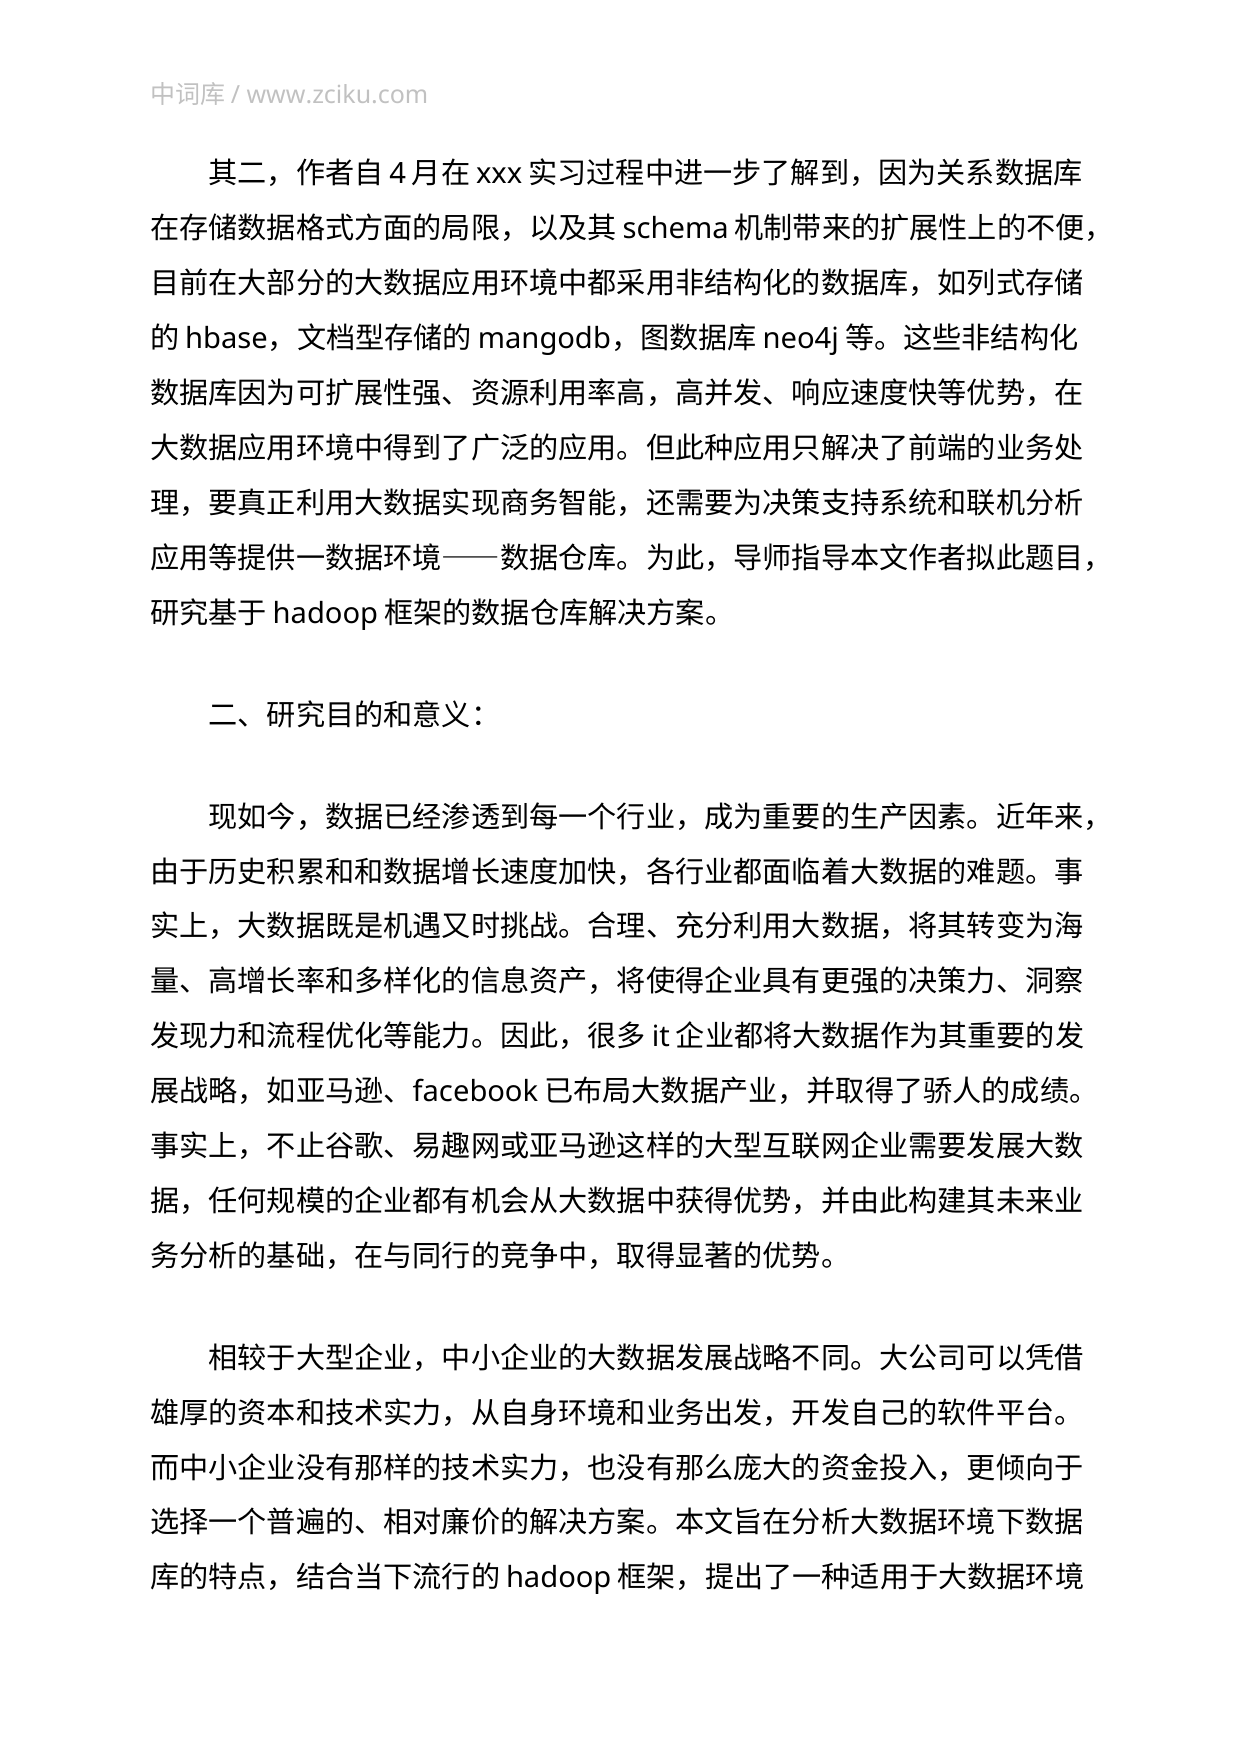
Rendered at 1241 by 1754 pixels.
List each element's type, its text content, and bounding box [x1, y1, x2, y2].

text 现如今，数据已经渗透到每一个行业，成为重要的生产因素。近年来，由于历史积累和和数据增长速度加快，各行业都面临着大数据的难题。事实上，大数据既是机遇又时挑战。合理、充分利用大数据，将其转变为海量、高增长率和多样化的信息资产，将使得企业具有更强的决策力、洞察发现力和流程优化等能力。因此，很多it企业都将大数据作为其重要的发展战略，如亚马逊、facebook已布局大数据产业，并取得了骄人的成绩。事实上，不止谷歌、易趣网或亚马逊这样的大型互联网企业需要发展大数据，任何规模的企业都有机会从大数据中获得优势，并由此构建其未来业务分析的基础，在与同行的竞争中，取得显著的优势。 [150, 793, 1090, 1275]
text 其二，作者自4月在xxx实习过程中进一步了解到，因为关系数据库在存储数据格式方面的局限，以及其schema机制带来的扩展性上的不便，目前在大部分的大数据应用环境中都采用非结构化的数据库，如列式存储的hbase，文档型存储的mangodb，图数据库neo4j等。这些非结构化数据库因为可扩展性强、资源利用率高，高并发、响应速度快等优势，在大数据应用环境中得到了广泛的应用。但此种应用只解决了前端的业务处理，要真正利用大数据实现商务智能，还需要为决策支持系统和联机分析应用等提供一数据环境——数据仓库。为此，导师指导本文作者拟此题目，研究基于hadoop框架的数据仓库解决方案。 [150, 150, 1090, 632]
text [150, 1334, 1090, 1596]
text 二、研究目的和意义： [150, 691, 1090, 734]
